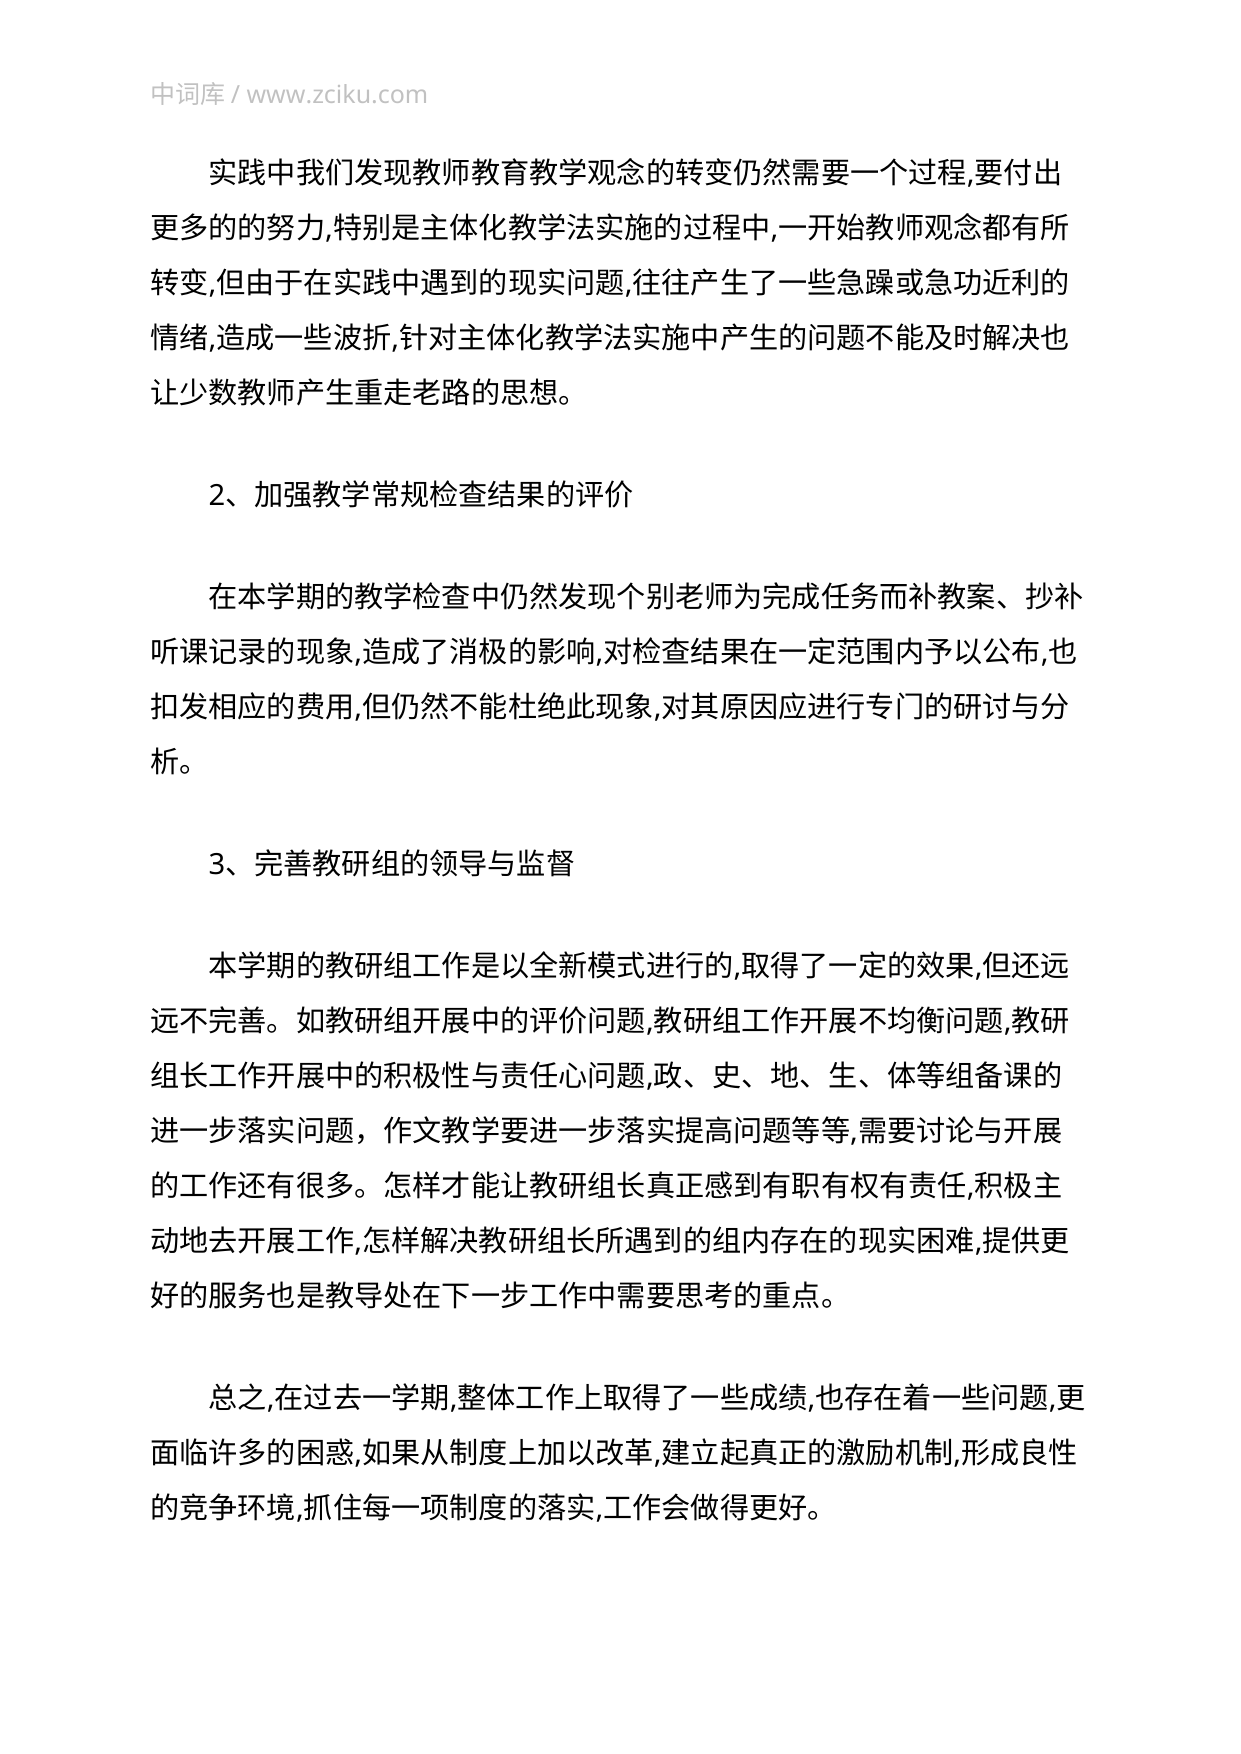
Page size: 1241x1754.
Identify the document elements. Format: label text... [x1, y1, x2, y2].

text 3、完善教研组的领导与监督 [150, 840, 1090, 883]
text 2、加强教学常规检查结果的评价 [150, 472, 1090, 514]
text 实践中我们发现教师教育教学观念的转变仍然需要一个过程,要付出更多的的努力,特别是主体化教学法实施的过程中,一开始教师观念都有所转变,但由于在实践中遇到的现实问题,往往产生了一些急躁或急功近利的情绪,造成一些波折,针对主体化教学法实施中产生的问题不能及时解决也让少数教师产生重走老路的思想。 [150, 150, 1090, 412]
text 在本学期的教学检查中仍然发现个别老师为完成任务而补教案、抄补听课记录的现象,造成了消极的影响,对检查结果在一定范围内予以公布,也扣发相应的费用,但仍然不能杜绝此现象,对其原因应进行专门的研讨与分析。 [150, 574, 1090, 781]
text 总之,在过去一学期,整体工作上取得了一些成绩,也存在着一些问题,更面临许多的困惑,如果从制度上加以改革,建立起真正的激励机制,形成良性的竞争环境,抓住每一项制度的落实,工作会做得更好。 [150, 1374, 1090, 1527]
text 本学期的教研组工作是以全新模式进行的,取得了一定的效果,但还远远不完善。如教研组开展中的评价问题,教研组工作开展不均衡问题,教研组长工作开展中的积极性与责任心问题,政、史、地、生、体等组备课的进一步落实问题，作文教学要进一步落实提高问题等等,需要讨论与开展的工作还有很多。怎样才能让教研组长真正感到有职有权有责任,积极主动地去开展工作,怎样解决教研组长所遇到的组内存在的现实困难,提供更好的服务也是教导处在下一步工作中需要思考的重点。 [150, 942, 1090, 1315]
